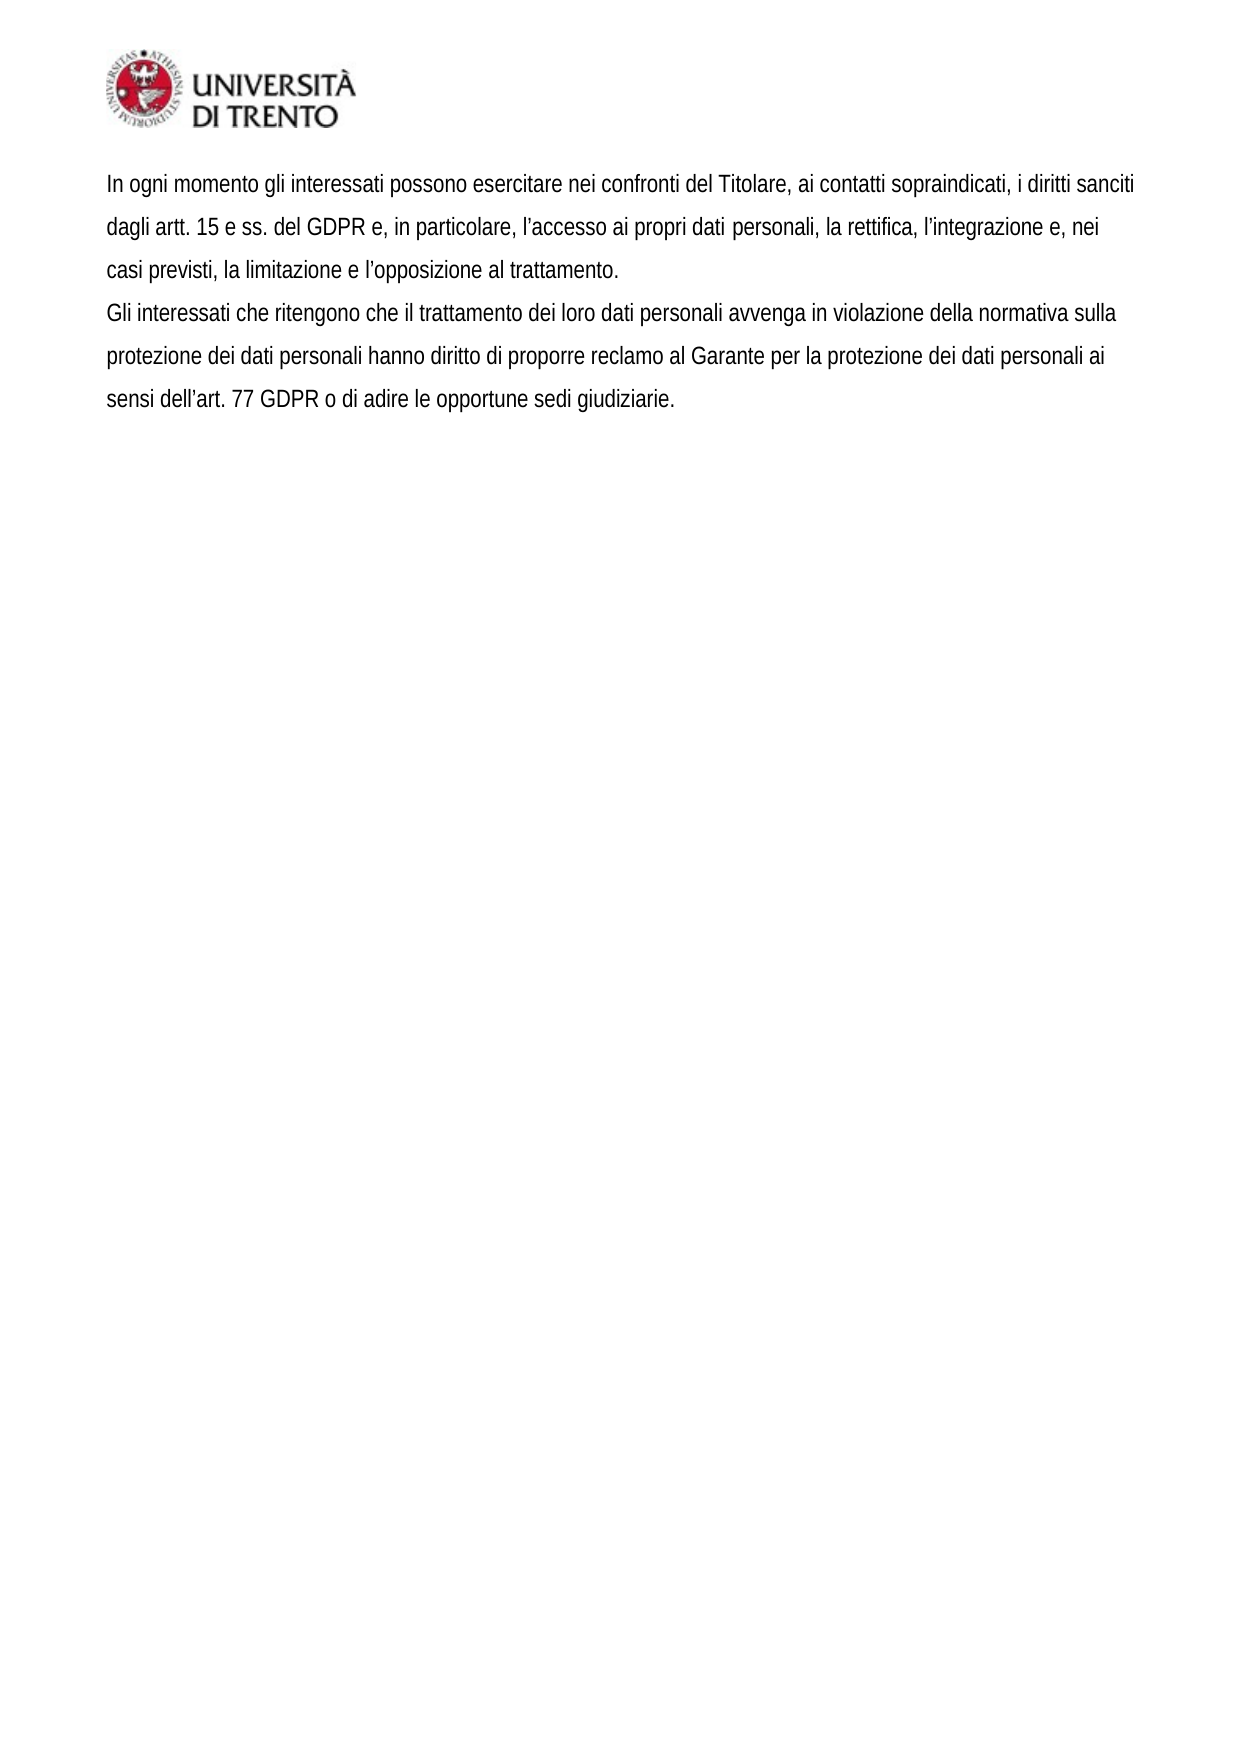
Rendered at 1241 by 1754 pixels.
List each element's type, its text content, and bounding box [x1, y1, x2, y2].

text Gli interessati che ritengono che il trattamento dei loro dati personali avvenga in violazione della normativa sulla protezione dei dati personali hanno diritto di proporre reclamo al Garante per la protezione dei dati personali ai sensi dell’art. 77 GDPR o di adire le opportune sedi giudiziarie. [106, 298, 1140, 412]
text In ogni momento gli interessati possono esercitare nei confronti del Titolare, ai contatti sopraindicati, i diritti sanciti dagli artt. 15 e ss. del GDPR e, in particolare, l’accesso ai propri dati personali, la rettifica, l’integrazione e, nei casi previsti, la limitazione e l’opposizione al trattamento. [106, 169, 1140, 283]
picture [106, 49, 357, 128]
